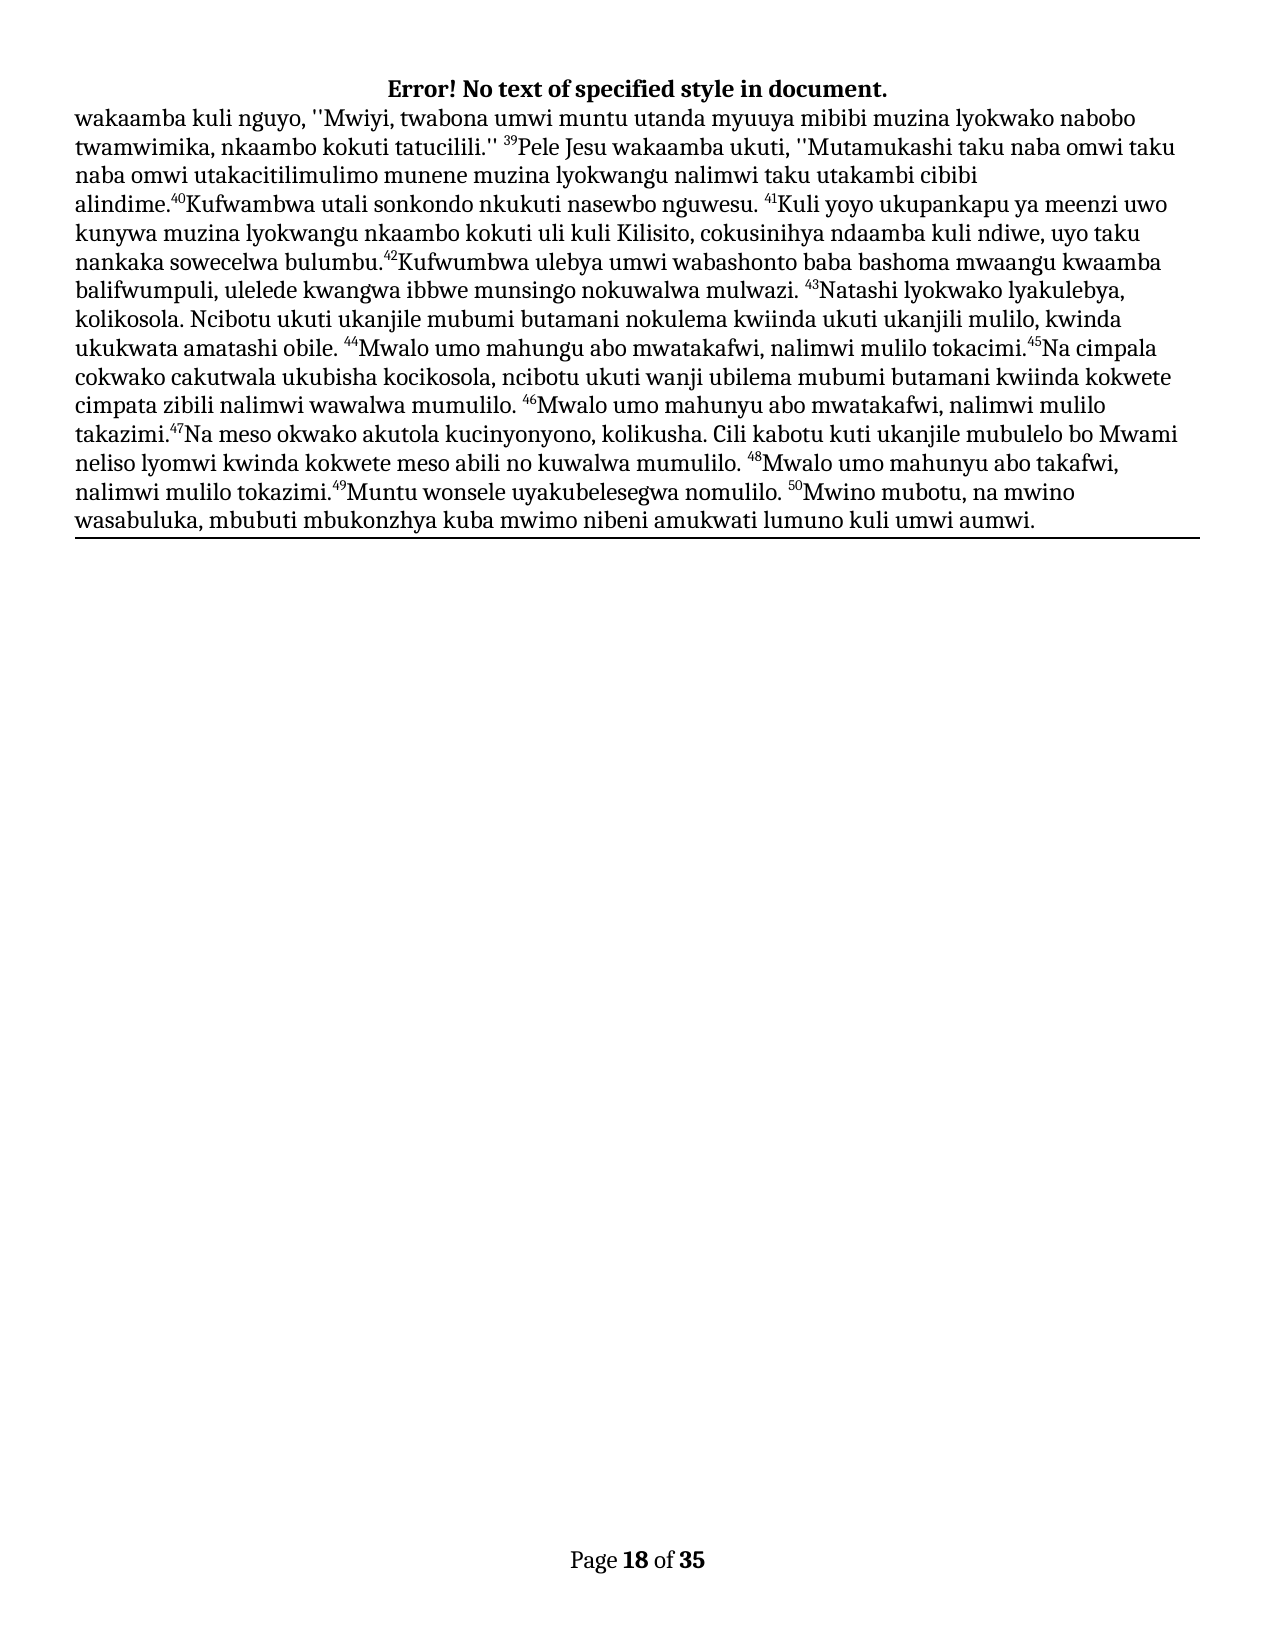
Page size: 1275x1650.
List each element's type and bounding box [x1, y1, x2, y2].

text [75, 104, 1200, 537]
